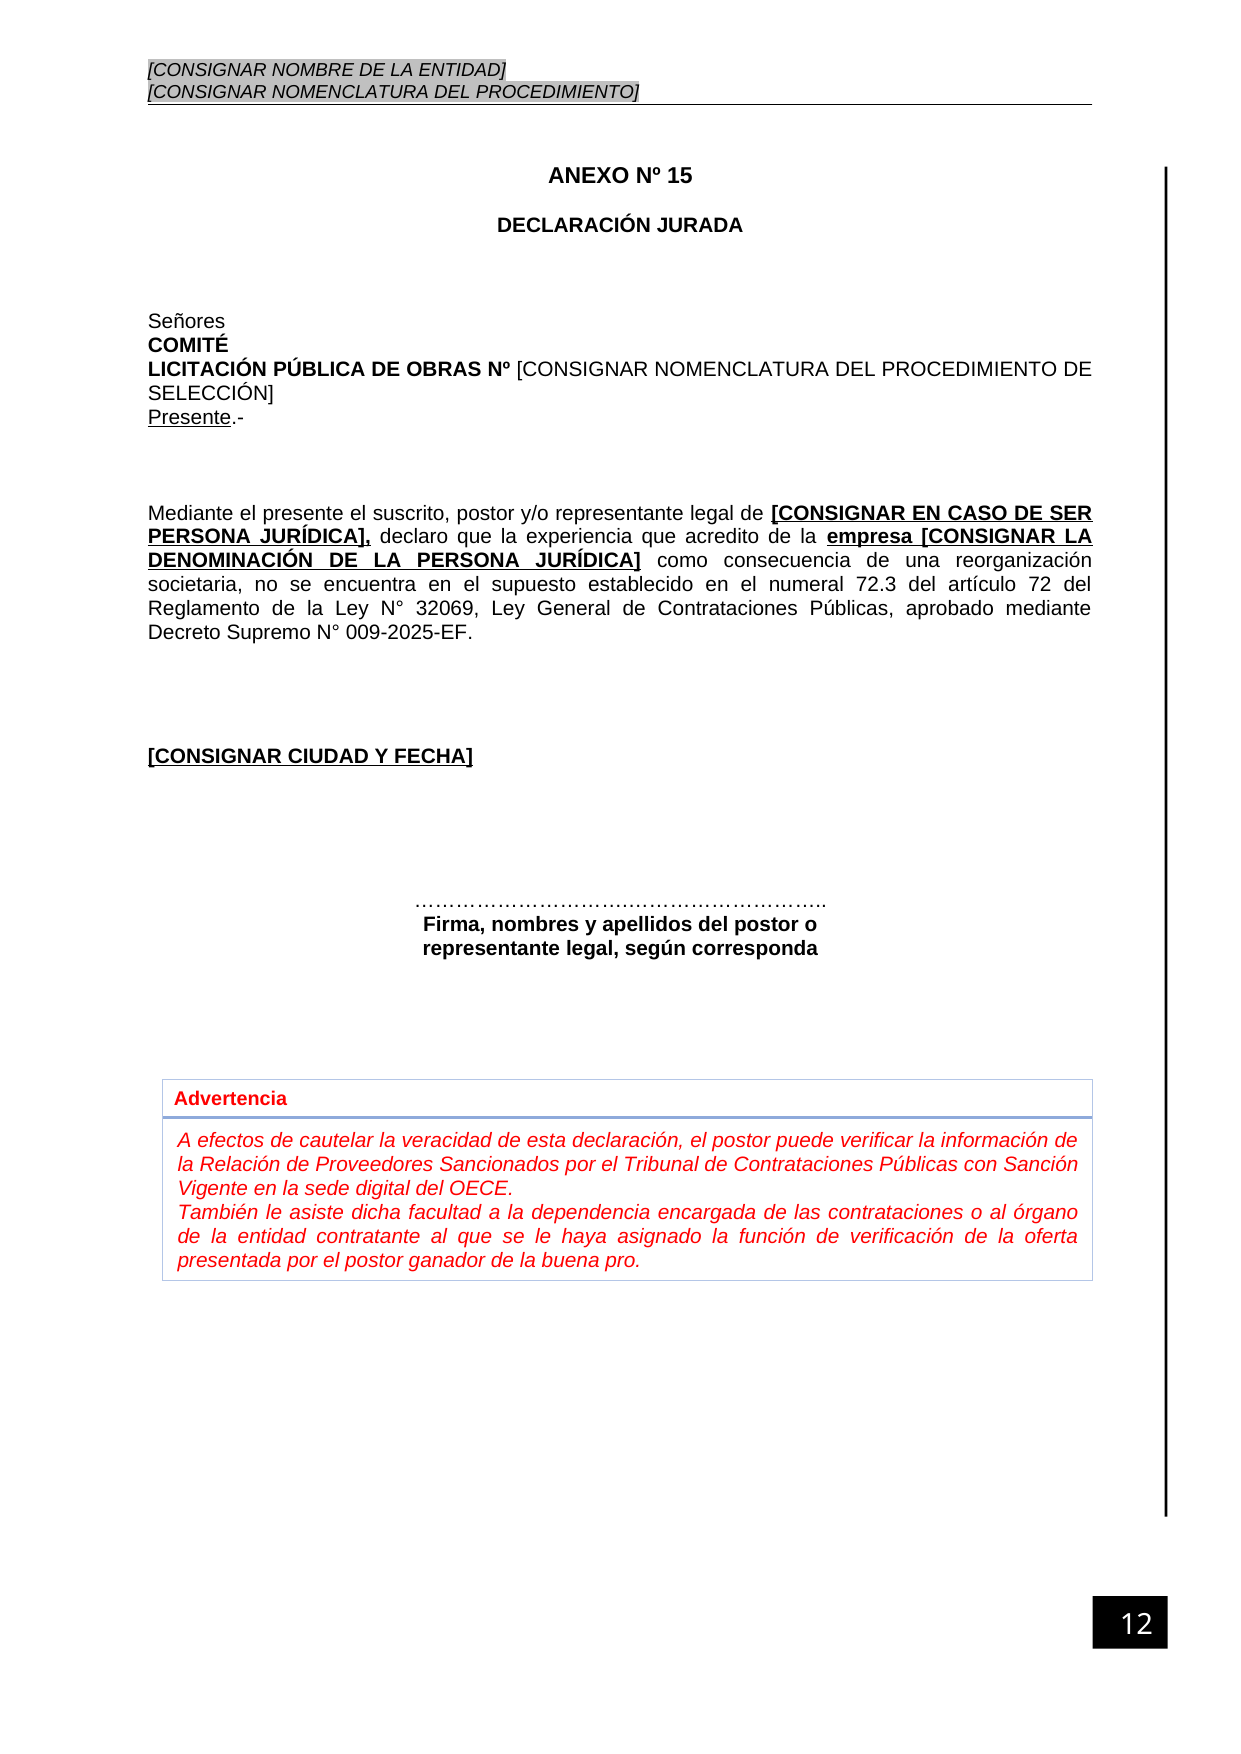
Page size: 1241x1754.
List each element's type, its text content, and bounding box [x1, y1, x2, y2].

text [CONSIGNAR CIUDAD Y FECHA] [148, 744, 1092, 768]
text Firma, nombres y apellidos del postor o [148, 912, 1092, 936]
text Señores [148, 309, 1092, 333]
text Presente.- [148, 404, 1092, 428]
text LICITACIÓN PÚBLICA DE OBRAS Nº [CONSIGNAR NOMENCLATURA DEL PROCEDIMIENTO DE SELECCIÓN] [148, 357, 1092, 404]
text ANEXO Nº 15 [148, 162, 1092, 189]
table_header Advertencia [163, 1080, 1092, 1116]
text Mediante el presente el suscrito, postor y/o representante legal de [CONSIGNAR EN CASO DE SER PERSONA JURÍDICA], declaro que la experiencia que acredito de la empresa [CONSIGNAR LA DENOMINACIÓN DE LA PERSONA JURÍDICA] como consecuencia de una reorganización societaria, no se encuentra en el supuesto establecido en el numeral 72.3 del artículo 72 del Reglamento de la Ley N° 32069, Ley General de Contrataciones Públicas, aprobado mediante Decreto Supremo N° 009-2025-EF. [148, 500, 1092, 644]
text ………………………….……………………….. [148, 888, 1092, 912]
text DECLARACIÓN JURADA [148, 213, 1092, 237]
text COMITÉ [148, 333, 1092, 357]
table_cell A efectos de cautelar la veracidad de esta declaración, el postor puede verificar la información de la Relación de Proveedores Sancionados por el Tribunal de Contrataciones Públicas con Sanción Vigente en la sede digital del OECE. También le asiste dicha facultad a la dependencia encargada de las contrataciones o al órgano de la entidad contratante al que se le haya asignado la función de verificación de la oferta presentada por el postor ganador de la buena pro. [163, 1119, 1092, 1280]
text representante legal, según corresponda [148, 936, 1092, 959]
